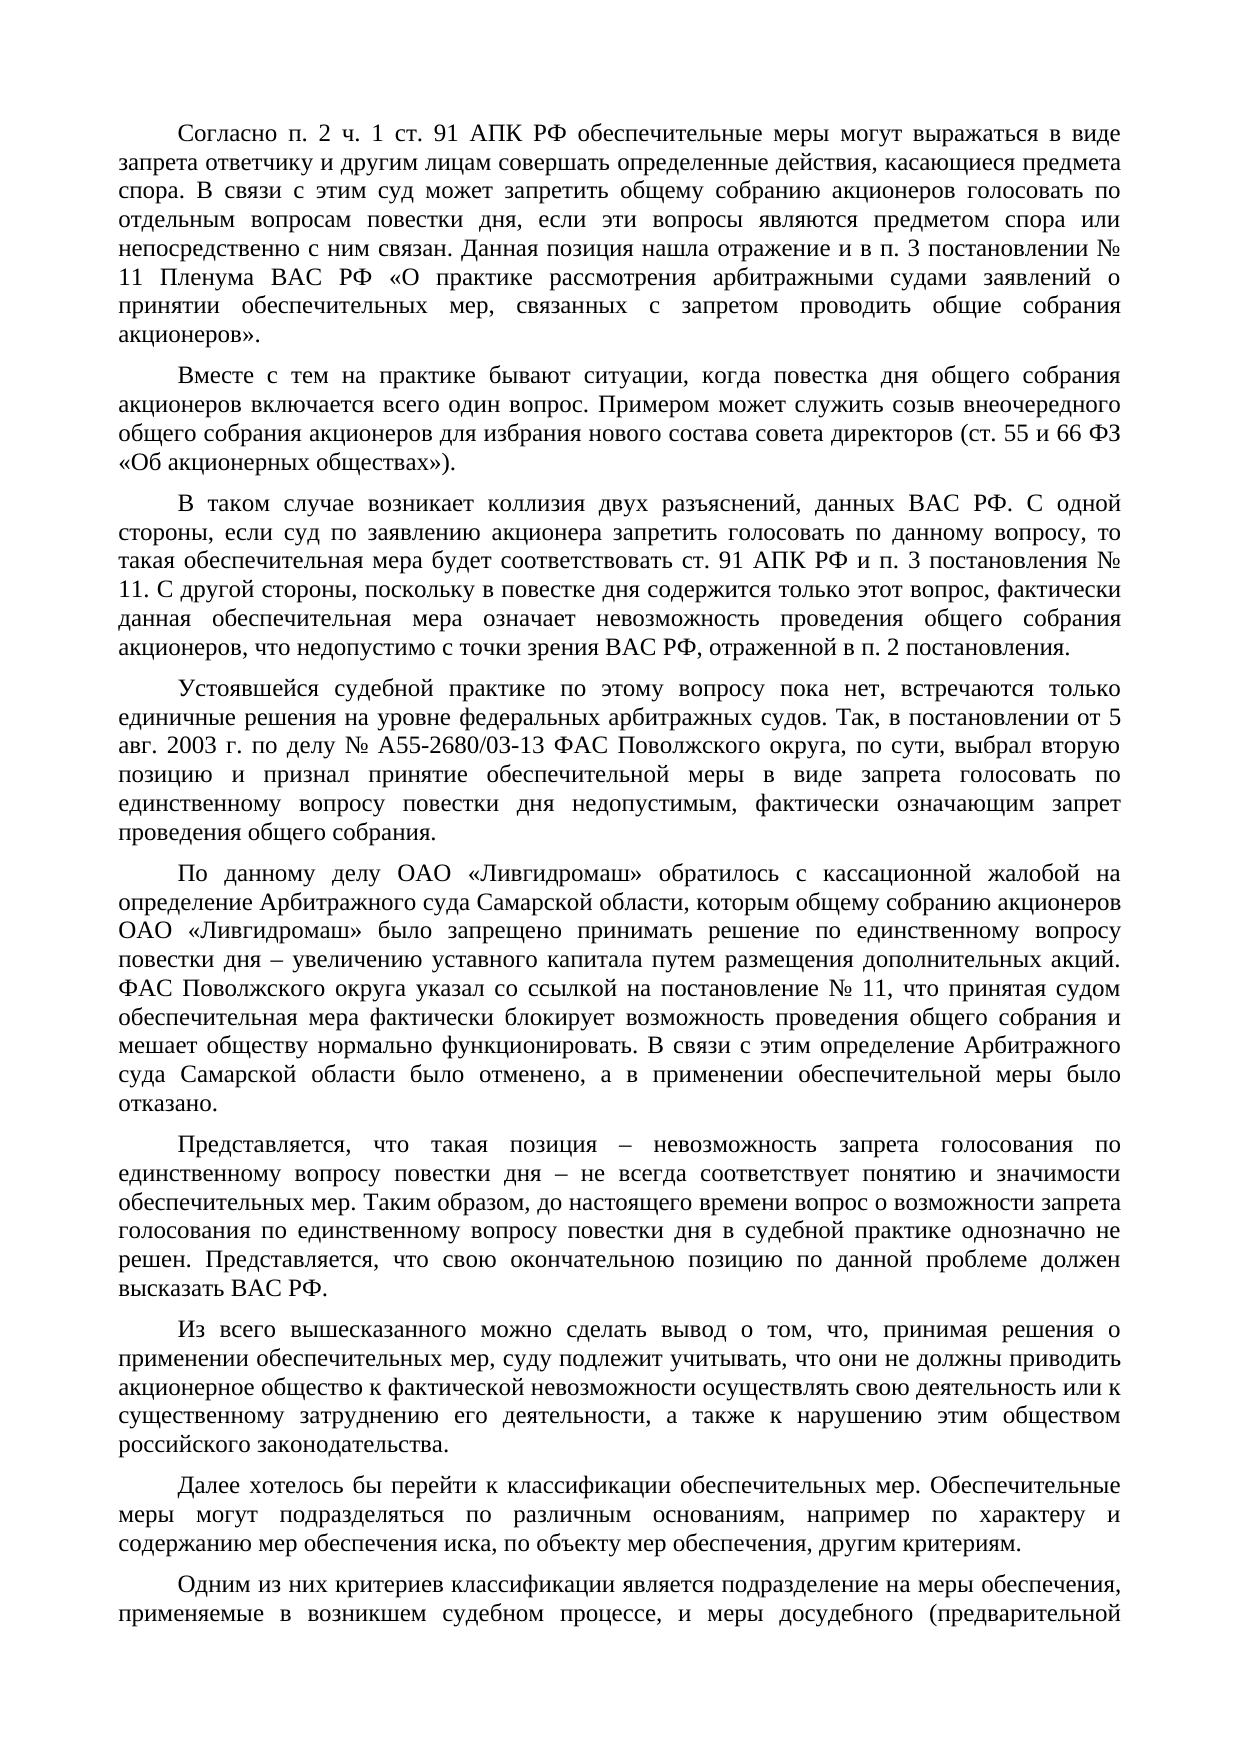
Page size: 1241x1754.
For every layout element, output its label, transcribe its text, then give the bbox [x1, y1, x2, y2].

text Вместе с тем на практике бывают ситуации, когда повестка дня общего собрания акционеров включается всего один вопрос. Примером может служить созыв внеочередного общего собрания акционеров для избрания нового состава совета директоров (ст. 55 и 66 ФЗ «Об акционерных обществах»). [118, 361, 1122, 476]
text По данному делу ОАО «Ливгидромаш» обратилось с кассационной жалобой на определение Арбитражного суда Самарской области, которым общему собранию акционеров ОАО «Ливгидромаш» было запрещено принимать решение по единственному вопросу повестки дня – увеличению уставного капитала путем размещения дополнительных акций. ФАС Поволжского округа указал со ссылкой на постановление № 11, что принятая судом обеспечительная мера фактически блокирует возможность проведения общего собрания и мешает обществу нормально функционировать. В связи с этим определение Арбитражного суда Самарской области было отменено, а в применении обеспечительной меры было отказано. [118, 858, 1122, 1117]
text Устоявшейся судебной практике по этому вопросу пока нет, встречаются только единичные решения на уровне федеральных арбитражных судов. Так, в постановлении от 5 авг. 2003 г. по делу № А55-2680/03-13 ФАС Поволжского округа, по сути, выбрал вторую позицию и признал принятие обеспечительной меры в виде запрета голосовать по единственному вопросу повестки дня недопустимым, фактически означающим запрет проведения общего собрания. [118, 673, 1122, 846]
text Согласно п. 2 ч. 1 ст. 91 АПК РФ обеспечительные меры могут выражаться в виде запрета ответчику и другим лицам совершать определенные действия, касающиеся предмета спора. В связи с этим суд может запретить общему собранию акционеров голосовать по отдельным вопросам повестки дня, если эти вопросы являются предметом спора или непосредственно с ним связан. Данная позиция нашла отражение и в п. 3 постановлении № 11 Пленума ВАС РФ «О практике рассмотрения арбитражными судами заявлений о принятии обеспечительных мер, связанных с запретом проводить общие собрания акционеров». [118, 118, 1122, 348]
text Далее хотелось бы перейти к классификации обеспечительных мер. Обеспечительные меры могут подразделяться по различным основаниям, например по характеру и содержанию мер обеспечения иска, по объекту мер обеспечения, другим критериям. [118, 1471, 1122, 1557]
text Из всего вышесказанного можно сделать вывод о том, что, принимая решения о применении обеспечительных мер, суду подлежит учитывать, что они не должны приводить акционерное общество к фактической невозможности осуществлять свою деятельность или к существенному затруднению его деятельности, а также к нарушению этим обществом российского законодательства. [118, 1314, 1122, 1458]
text В таком случае возникает коллизия двух разъяснений, данных ВАС РФ. С одной стороны, если суд по заявлению акционера запретить голосовать по данному вопросу, то такая обеспечительная мера будет соответствовать ст. 91 АПК РФ и п. 3 постановления № 11. С другой стороны, поскольку в повестке дня содержится только этот вопрос, фактически данная обеспечительная мера означает невозможность проведения общего собрания акционеров, что недопустимо с точки зрения ВАС РФ, отраженной в п. 2 постановления. [118, 488, 1122, 661]
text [118, 1569, 1122, 1627]
text Представляется, что такая позиция – невозможность запрета голосования по единственному вопросу повестки дня – не всегда соответствует понятию и значимости обеспечительных мер. Таким образом, до настоящего времени вопрос о возможности запрета голосования по единственному вопросу повестки дня в судебной практике однозначно не решен. Представляется, что свою окончательною позицию по данной проблеме должен высказать ВАС РФ. [118, 1129, 1122, 1302]
